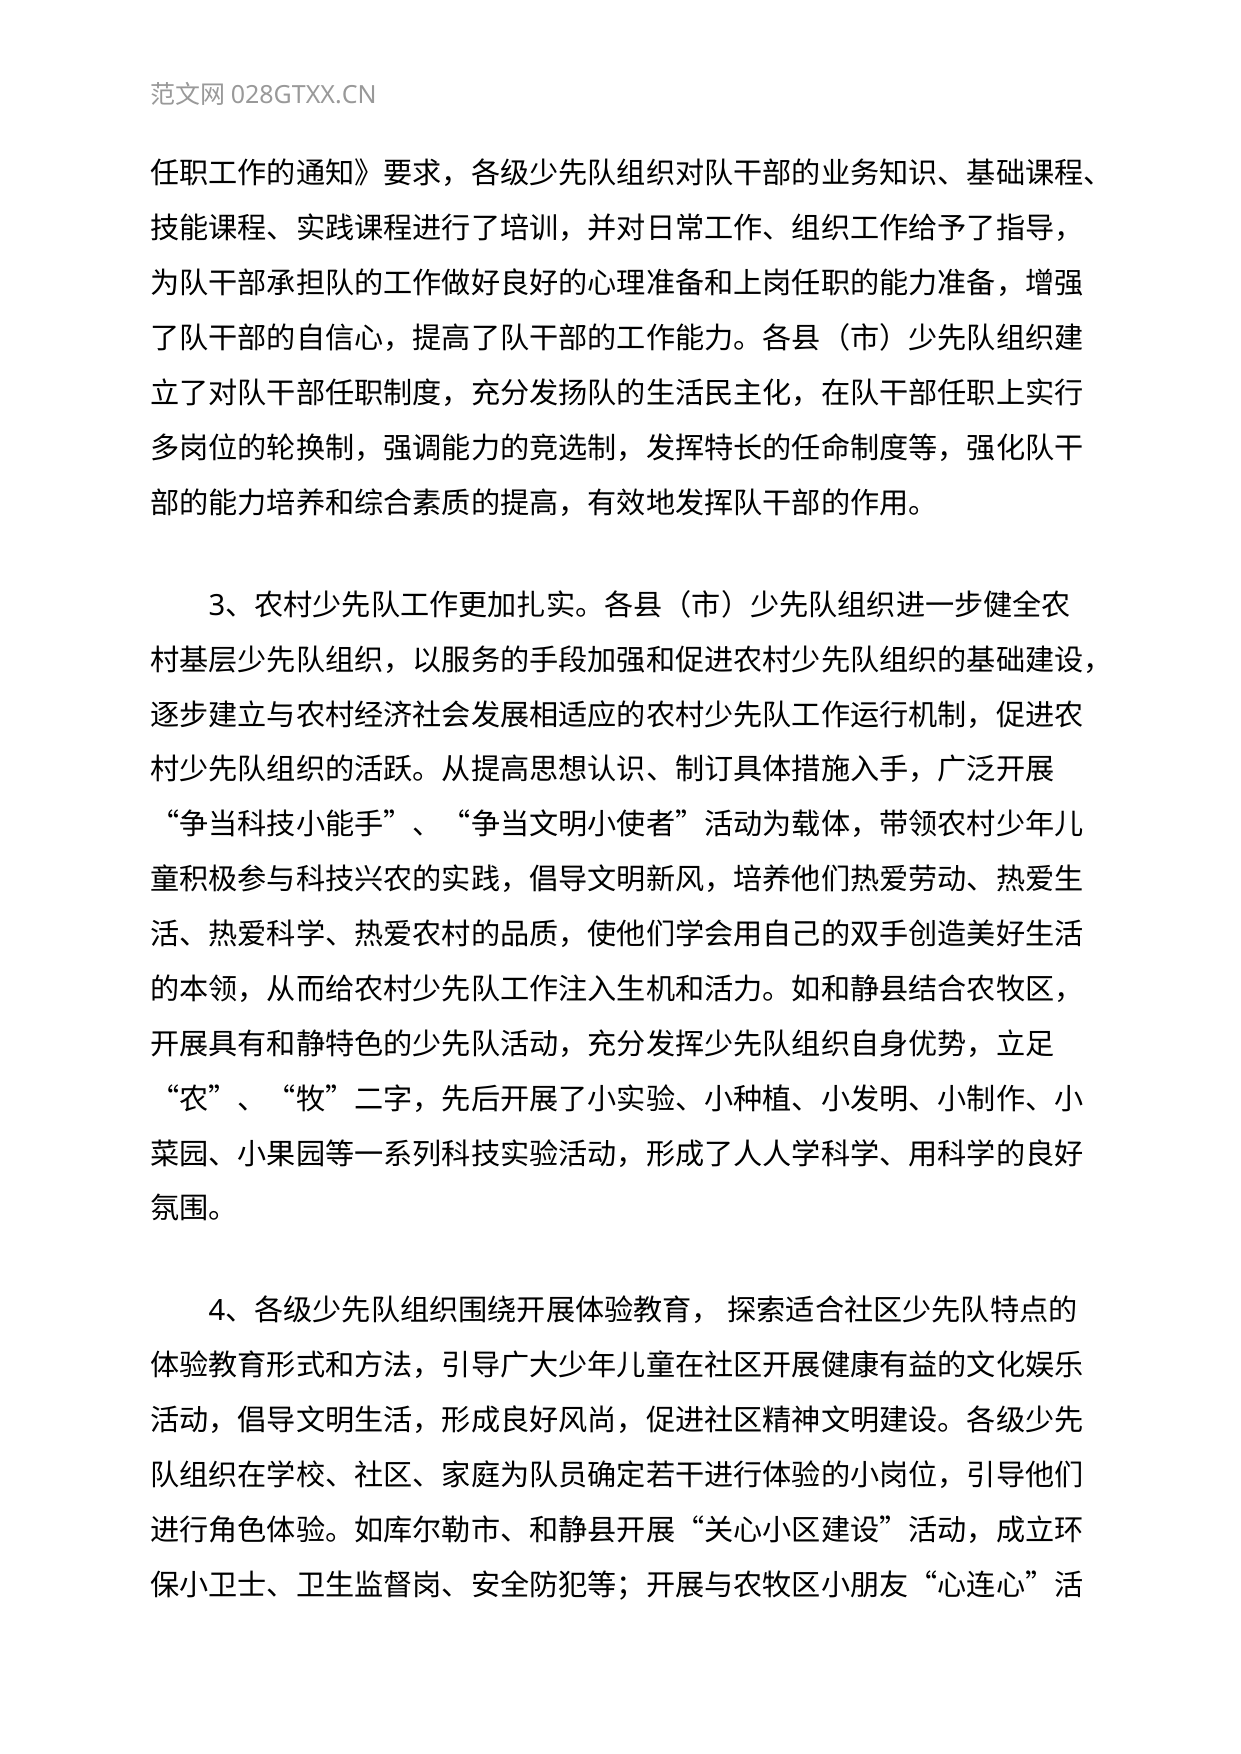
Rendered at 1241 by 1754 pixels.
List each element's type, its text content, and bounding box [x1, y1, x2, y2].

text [150, 150, 1090, 522]
text 3、农村少先队工作更加扎实。各县（市）少先队组织进一步健全农村基层少先队组织，以服务的手段加强和促进农村少先队组织的基础建设，逐步建立与农村经济社会发展相适应的农村少先队工作运行机制，促进农村少先队组织的活跃。从提高思想认识、制订具体措施入手，广泛开展“争当科技小能手”、“争当文明小使者”活动为载体，带领农村少年儿童积极参与科技兴农的实践，倡导文明新风，培养他们热爱劳动、热爱生活、热爱科学、热爱农村的品质，使他们学会用自己的双手创造美好生活的本领，从而给农村少先队工作注入生机和活力。如和静县结合农牧区，开展具有和静特色的少先队活动，充分发挥少先队组织自身优势，立足“农”、“牧”二字，先后开展了小实验、小种植、小发明、小制作、小菜园、小果园等一系列科技实验活动，形成了人人学科学、用科学的良好氛围。 [150, 581, 1090, 1227]
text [150, 1287, 1090, 1604]
